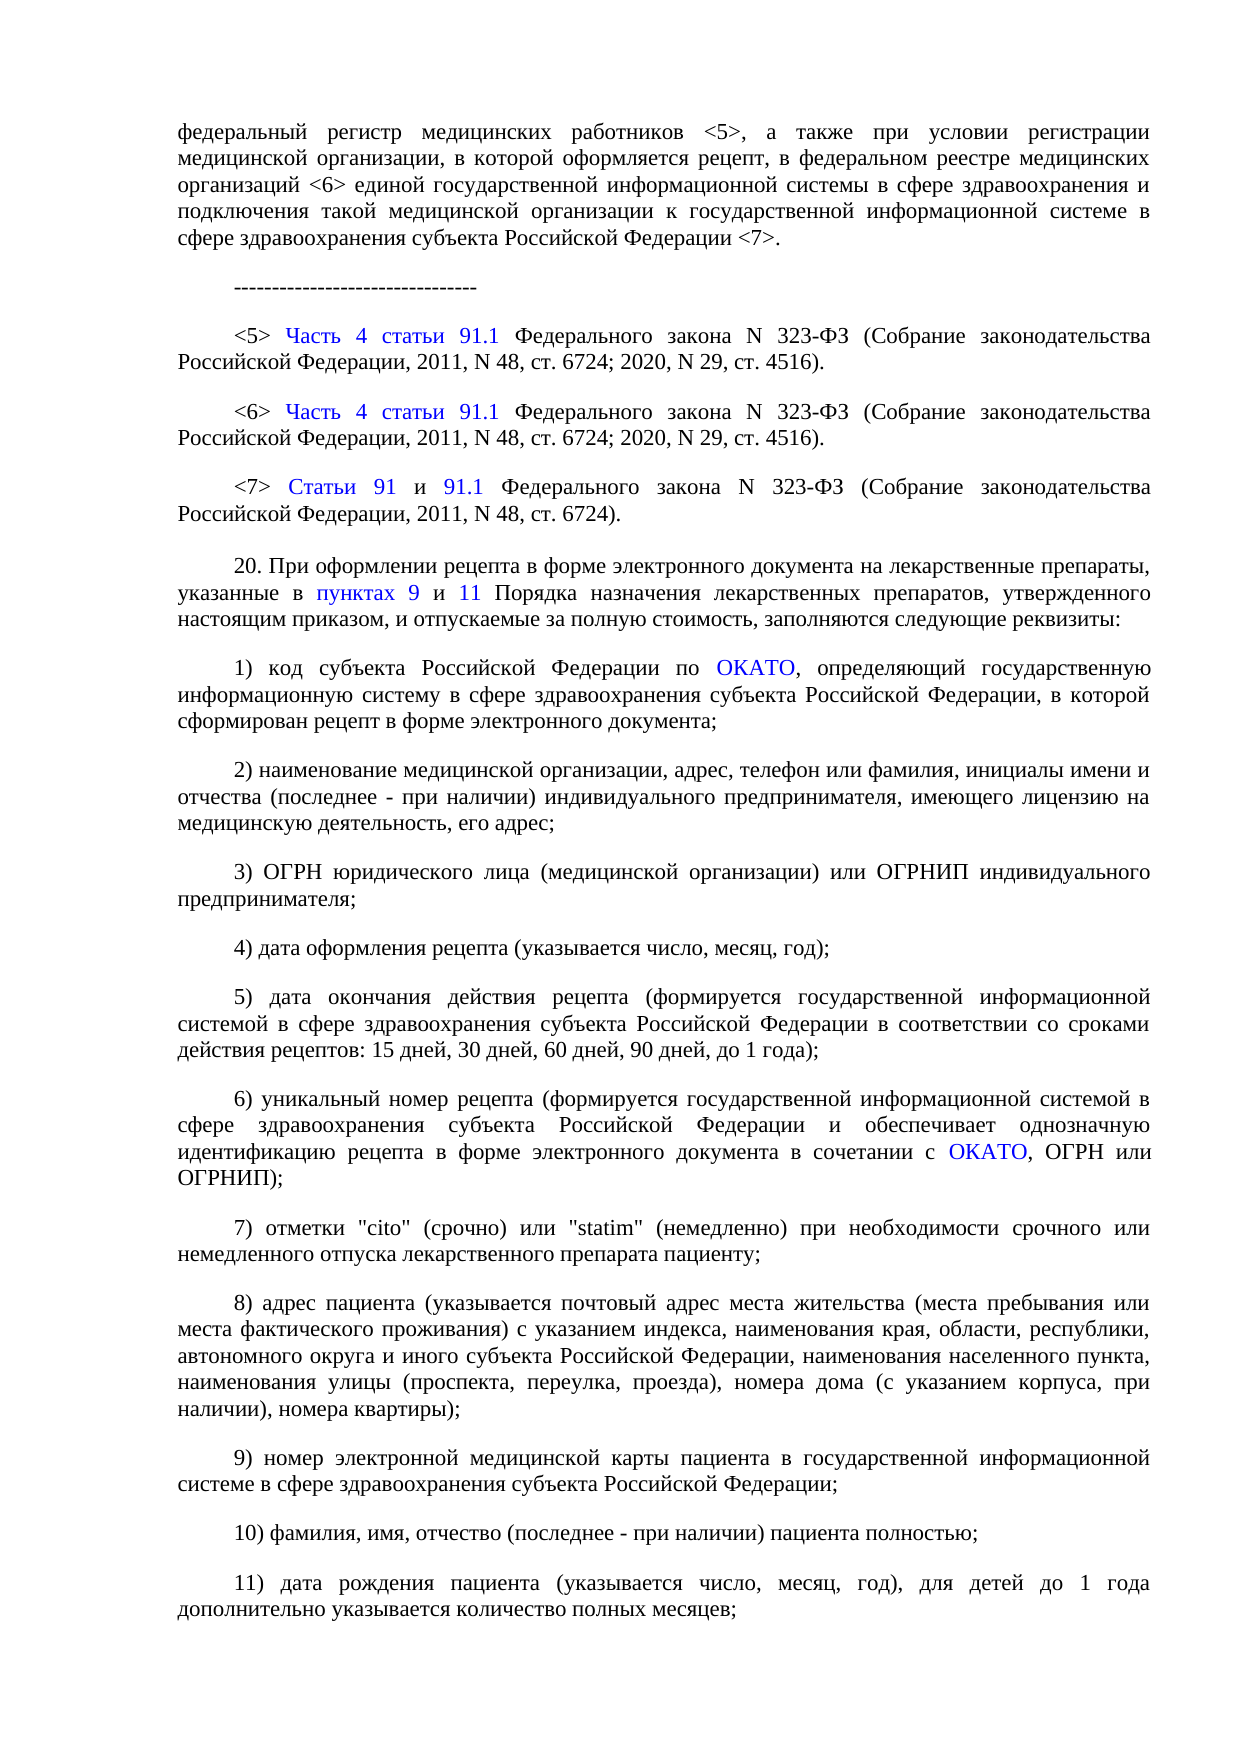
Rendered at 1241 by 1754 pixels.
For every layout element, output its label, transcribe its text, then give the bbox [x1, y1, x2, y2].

text <5> Часть 4 статьи 91.1 Федерального закона N 323-ФЗ (Собрание законодательства Российской Федерации, 2011, N 48, ст. 6724; 2020, N 29, ст. 4516). [177, 322, 1152, 375]
text 4) дата оформления рецепта (указывается число, месяц, год); [177, 934, 1152, 960]
text -------------------------------- [177, 273, 1152, 299]
text 3) ОГРН юридического лица (медицинской организации) или ОГРНИП индивидуального предпринимателя; [177, 858, 1152, 911]
text 1) код субъекта Российской Федерации по ОКАТО, определяющий государственную информационную систему в сфере здравоохранения субъекта Российской Федерации, в которой сформирован рецепт в форме электронного документа; [177, 654, 1152, 733]
text 5) дата окончания действия рецепта (формируется государственной информационной системой в сфере здравоохранения субъекта Российской Федерации в соответствии со сроками действия рецептов: 15 дней, 30 дней, 60 дней, 90 дней, до 1 года); [177, 983, 1152, 1062]
text 20. При оформлении рецепта в форме электронного документа на лекарственные препараты, указанные в пунктах 9 и 11 Порядка назначения лекарственных препаратов, утвержденного настоящим приказом, и отпускаемые за полную стоимость, заполняются следующие реквизиты: [177, 552, 1152, 631]
text 2) наименование медицинской организации, адрес, телефон или фамилия, инициалы имени и отчества (последнее - при наличии) индивидуального предпринимателя, имеющего лицензию на медицинскую деятельность, его адрес; [177, 756, 1152, 835]
text 7) отметки "cito" (срочно) или "statim" (немедленно) при необходимости срочного или немедленного отпуска лекарственного препарата пациенту; [177, 1213, 1152, 1266]
text <6> Часть 4 статьи 91.1 Федерального закона N 323-ФЗ (Собрание законодательства Российской Федерации, 2011, N 48, ст. 6724; 2020, N 29, ст. 4516). [177, 398, 1152, 450]
text 11) дата рождения пациента (указывается число, месяц, год), для детей до 1 года дополнительно указывается количество полных месяцев; [177, 1569, 1152, 1621]
text 6) уникальный номер рецепта (формируется государственной информационной системой в сфере здравоохранения субъекта Российской Федерации и обеспечивает однозначную идентификацию рецепта в форме электронного документа в сочетании с ОКАТО, ОГРН или ОГРНИП); [177, 1085, 1152, 1191]
text 10) фамилия, имя, отчество (последнее - при наличии) пациента полностью; [177, 1519, 1152, 1546]
text <7> Статьи 91 и 91.1 Федерального закона N 323-ФЗ (Собрание законодательства Российской Федерации, 2011, N 48, ст. 6724). [177, 473, 1152, 526]
text 8) адрес пациента (указывается почтовый адрес места жительства (места пребывания или места фактического проживания) с указанием индекса, наименования края, области, республики, автономного округа и иного субъекта Российской Федерации, наименования населенного пункта, наименования улицы (проспекта, переулка, проезда), номера дома (с указанием корпуса, при наличии), номера квартиры); [177, 1289, 1152, 1421]
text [177, 118, 1152, 250]
text 9) номер электронной медицинской карты пациента в государственной информационной системе в сфере здравоохранения субъекта Российской Федерации; [177, 1444, 1152, 1497]
